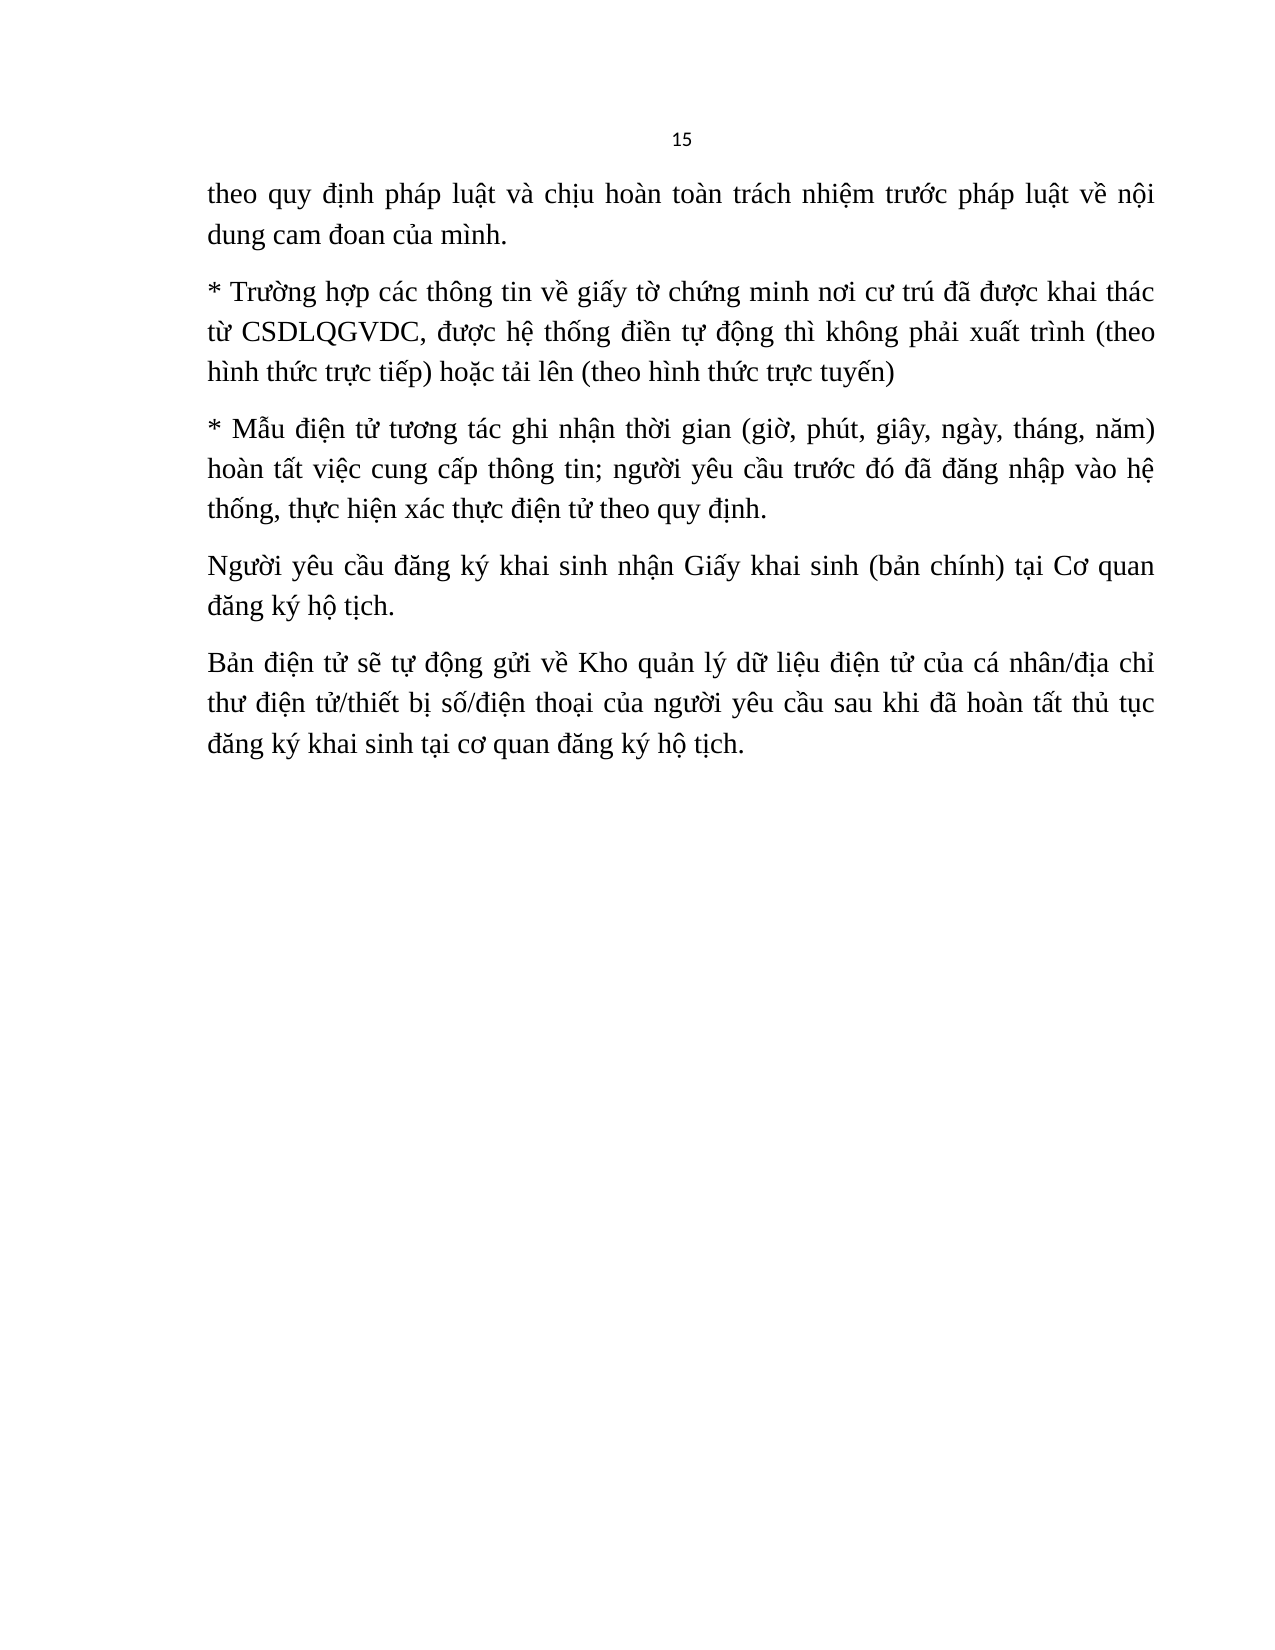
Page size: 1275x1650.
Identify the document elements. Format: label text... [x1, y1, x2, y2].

text * Trường hợp các thông tin về giấy tờ chứng minh nơi cư trú đã được khai thác từ CSDLQGVDC, được hệ thống điền tự động thì không phải xuất trình (theo hình thức trực tiếp) hoặc tải lên (theo hình thức trực tuyến) [207, 274, 1156, 388]
text Người yêu cầu đăng ký khai sinh nhận Giấy khai sinh (bản chính) tại Cơ quan đăng ký hộ tịch. [207, 548, 1156, 622]
text Bản điện tử sẽ tự động gửi về Kho quản lý dữ liệu điện tử của cá nhân/địa chỉ thư điện tử/thiết bị số/điện thoại của người yêu cầu sau khi đã hoàn tất thủ tục đăng ký khai sinh tại cơ quan đăng ký hộ tịch. [207, 645, 1156, 759]
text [207, 177, 1156, 250]
text * Mẫu điện tử tương tác ghi nhận thời gian (giờ, phút, giây, ngày, tháng, năm) hoàn tất việc cung cấp thông tin; người yêu cầu trước đó đã đăng nhập vào hệ thống, thực hiện xác thực điện tử theo quy định. [207, 411, 1156, 525]
